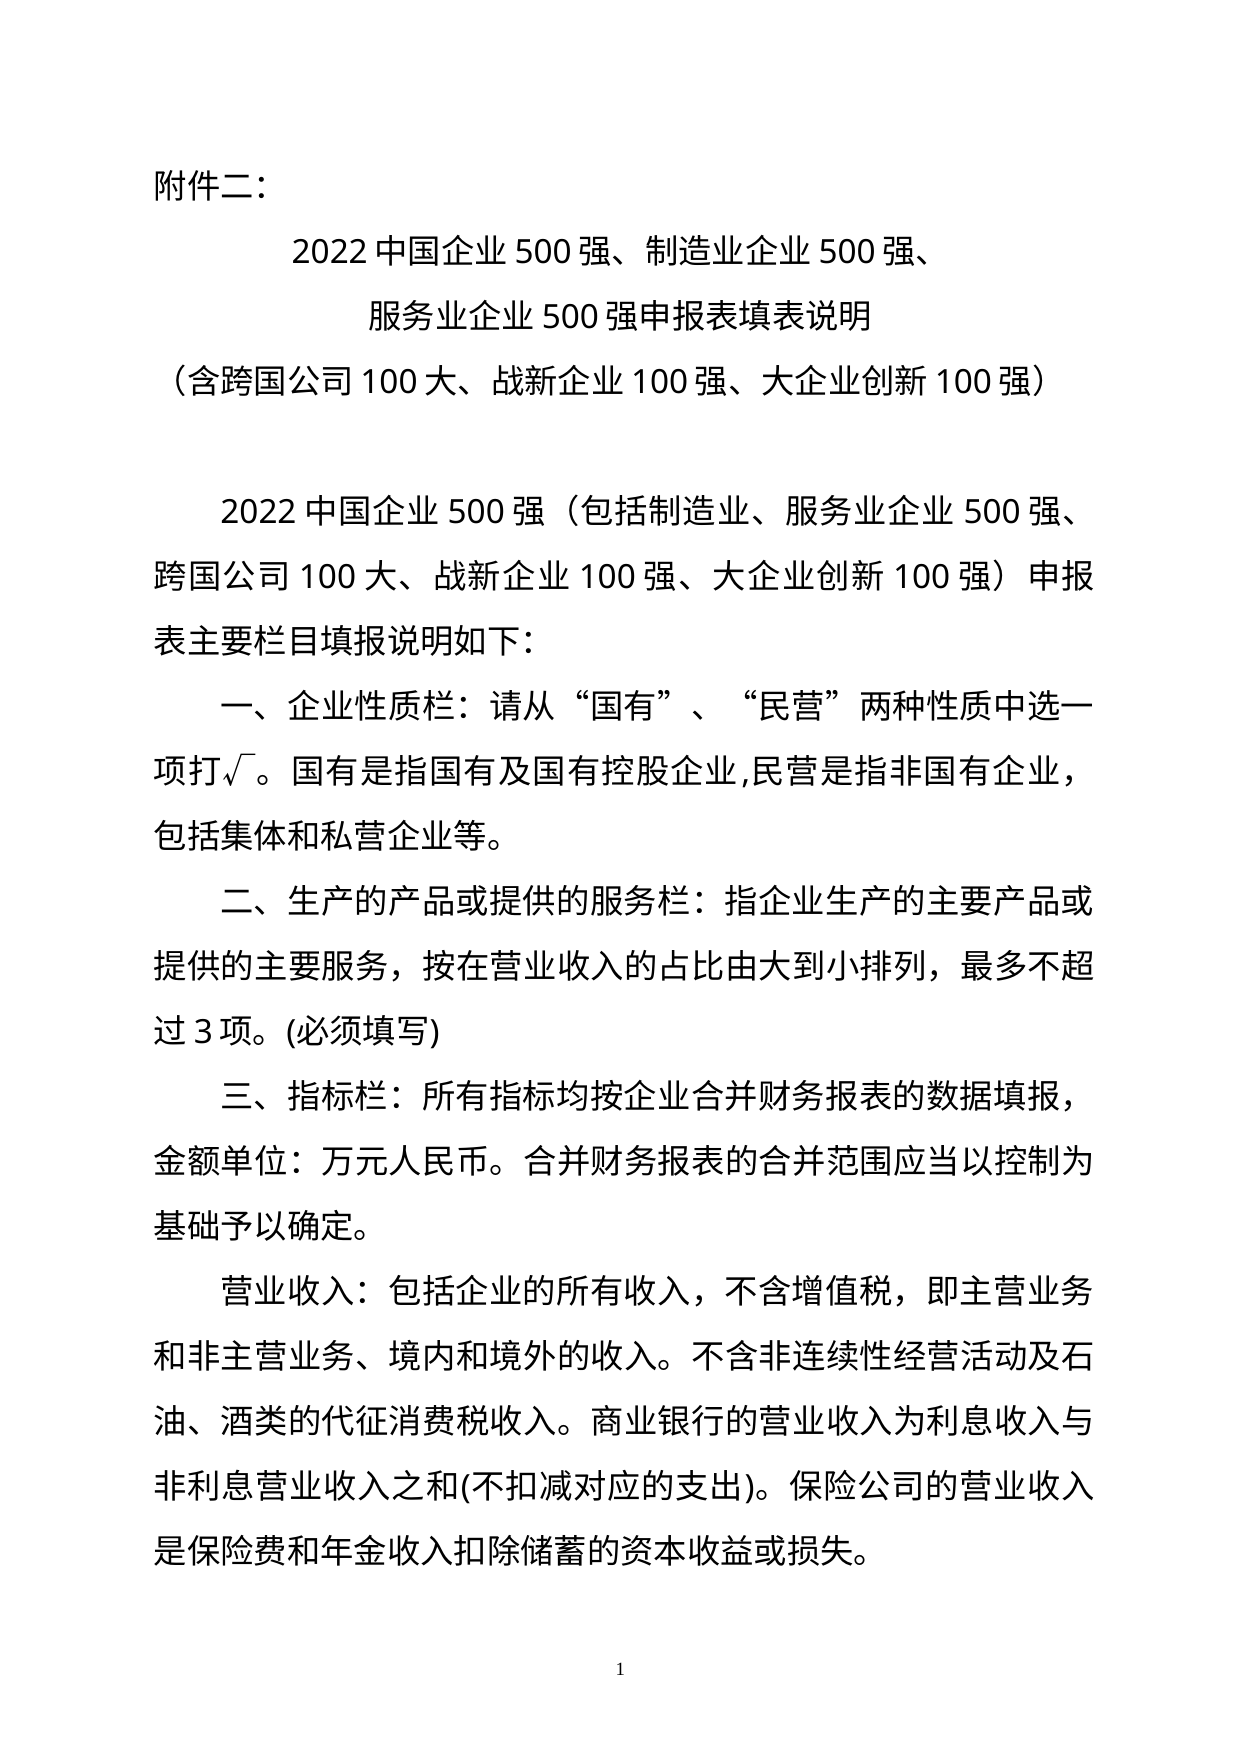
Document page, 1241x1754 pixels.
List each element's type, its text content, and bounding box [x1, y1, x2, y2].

text 三、指标栏：所有指标均按企业合并财务报表的数据填报，金额单位：万元人民币。合并财务报表的合并范围应当以控制为基础予以确定。 [153, 1062, 1096, 1257]
text 二、生产的产品或提供的服务栏：指企业生产的主要产品或提供的主要服务，按在营业收入的占比由大到小排列，最多不超过3项。(必须填写) [153, 867, 1096, 1062]
text （含跨国公司100大、战新企业100强、大企业创新100强） [153, 347, 1087, 412]
text 营业收入：包括企业的所有收入，不含增值税，即主营业务和非主营业务、境内和境外的收入。不含非连续性经营活动及石油、酒类的代征消费税收入。商业银行的营业收入为利息收入与非利息营业收入之和(不扣减对应的支出)。保险公司的营业收入是保险费和年金收入扣除储蓄的资本收益或损失。 [153, 1257, 1096, 1582]
text 附件二： [153, 152, 1087, 217]
text 服务业企业500强申报表填表说明 [153, 282, 1087, 347]
text 2022中国企业500强、制造业企业500强、 [153, 217, 1087, 282]
text 一、企业性质栏：请从“国有”、“民营”两种性质中选一项打√。国有是指国有及国有控股企业,民营是指非国有企业，包括集体和私营企业等。 [153, 672, 1096, 867]
text 2022中国企业500强（包括制造业、服务业企业500强、跨国公司100大、战新企业100强、大企业创新100强）申报表主要栏目填报说明如下： [153, 477, 1096, 672]
